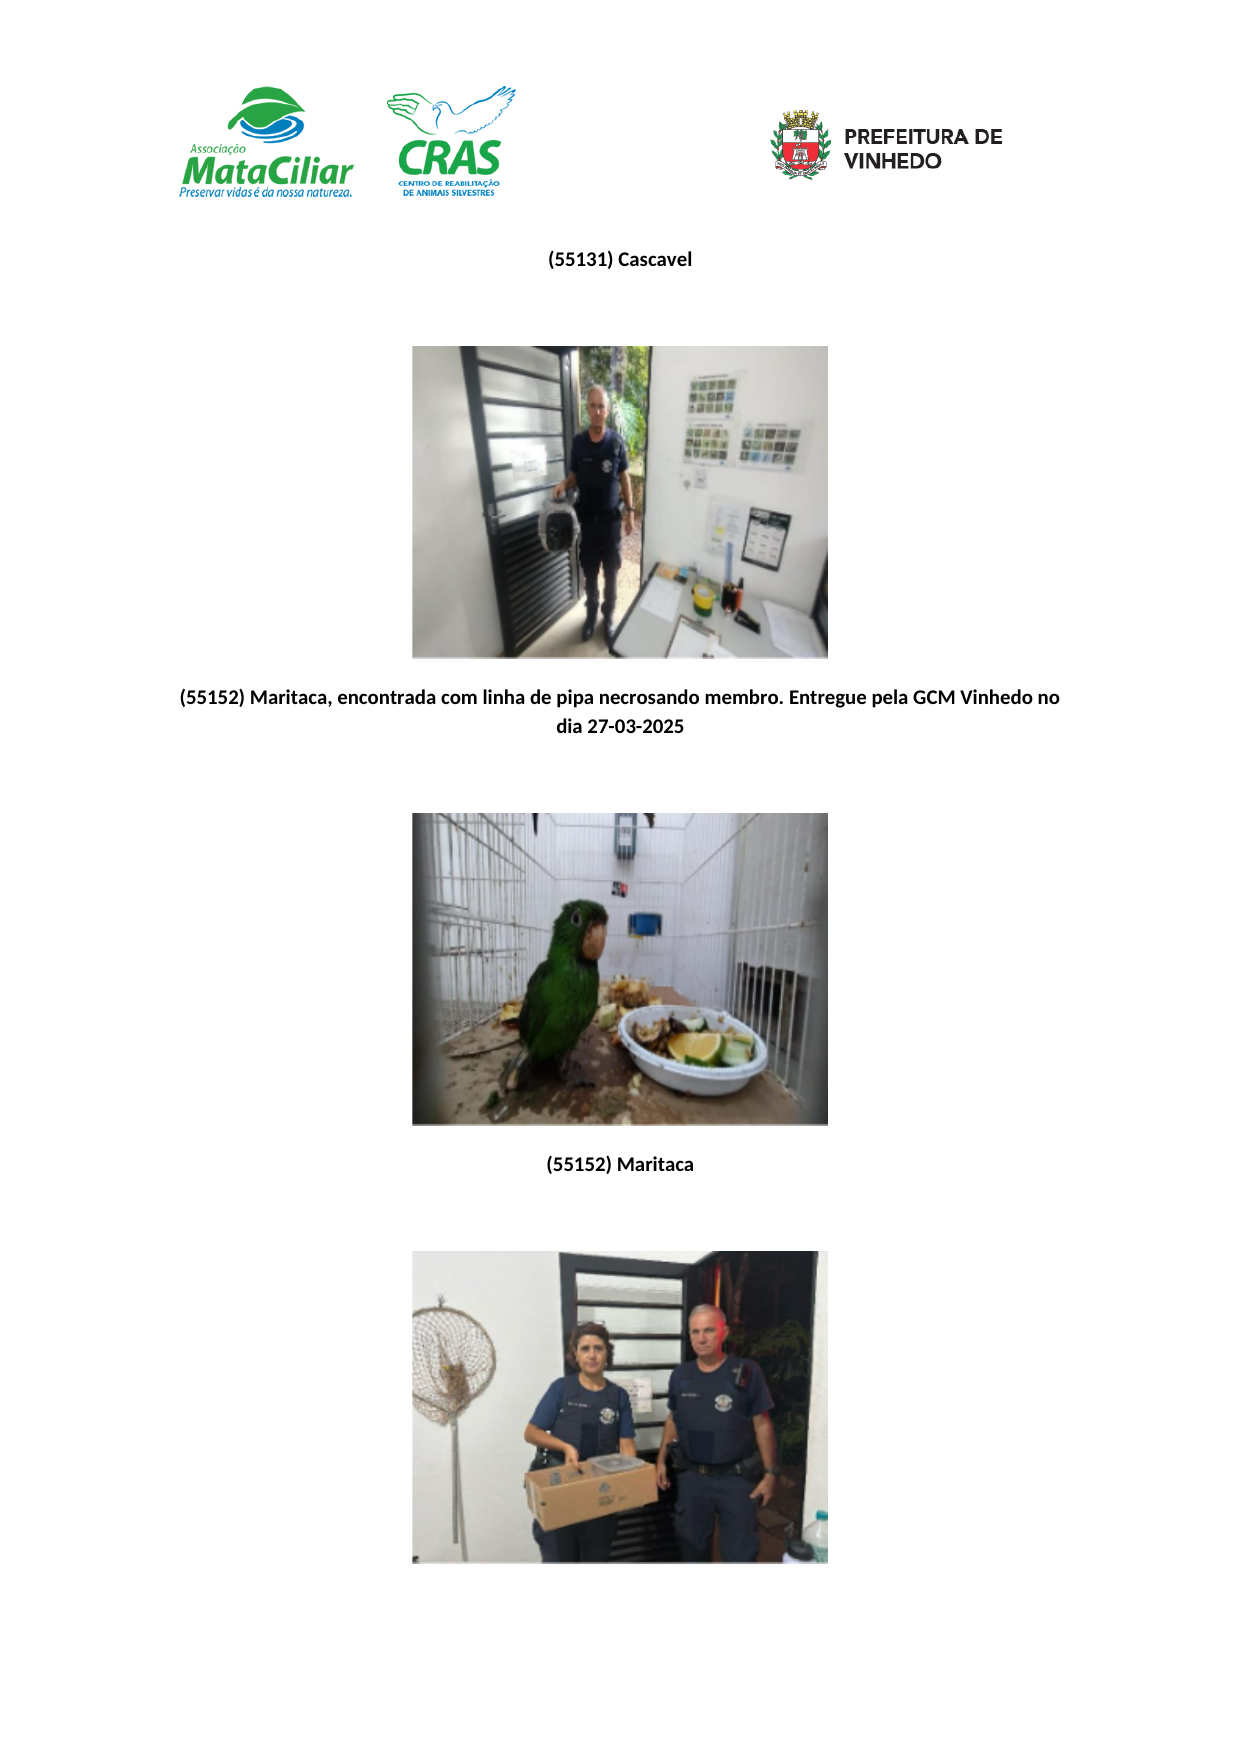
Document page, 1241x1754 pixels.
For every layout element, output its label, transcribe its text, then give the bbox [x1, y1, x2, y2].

picture [177, 73, 1063, 216]
text (55152) Maritaca [177, 1151, 1063, 1177]
text (55131) Cascavel [177, 246, 1063, 272]
text (55152) Maritaca, encontrada com linha de pipa necrosando membro. Entregue pela GCM Vinhedo no dia 27-03-2025 [177, 684, 1063, 739]
picture [412, 346, 828, 659]
picture [412, 813, 828, 1126]
picture [412, 1251, 828, 1564]
